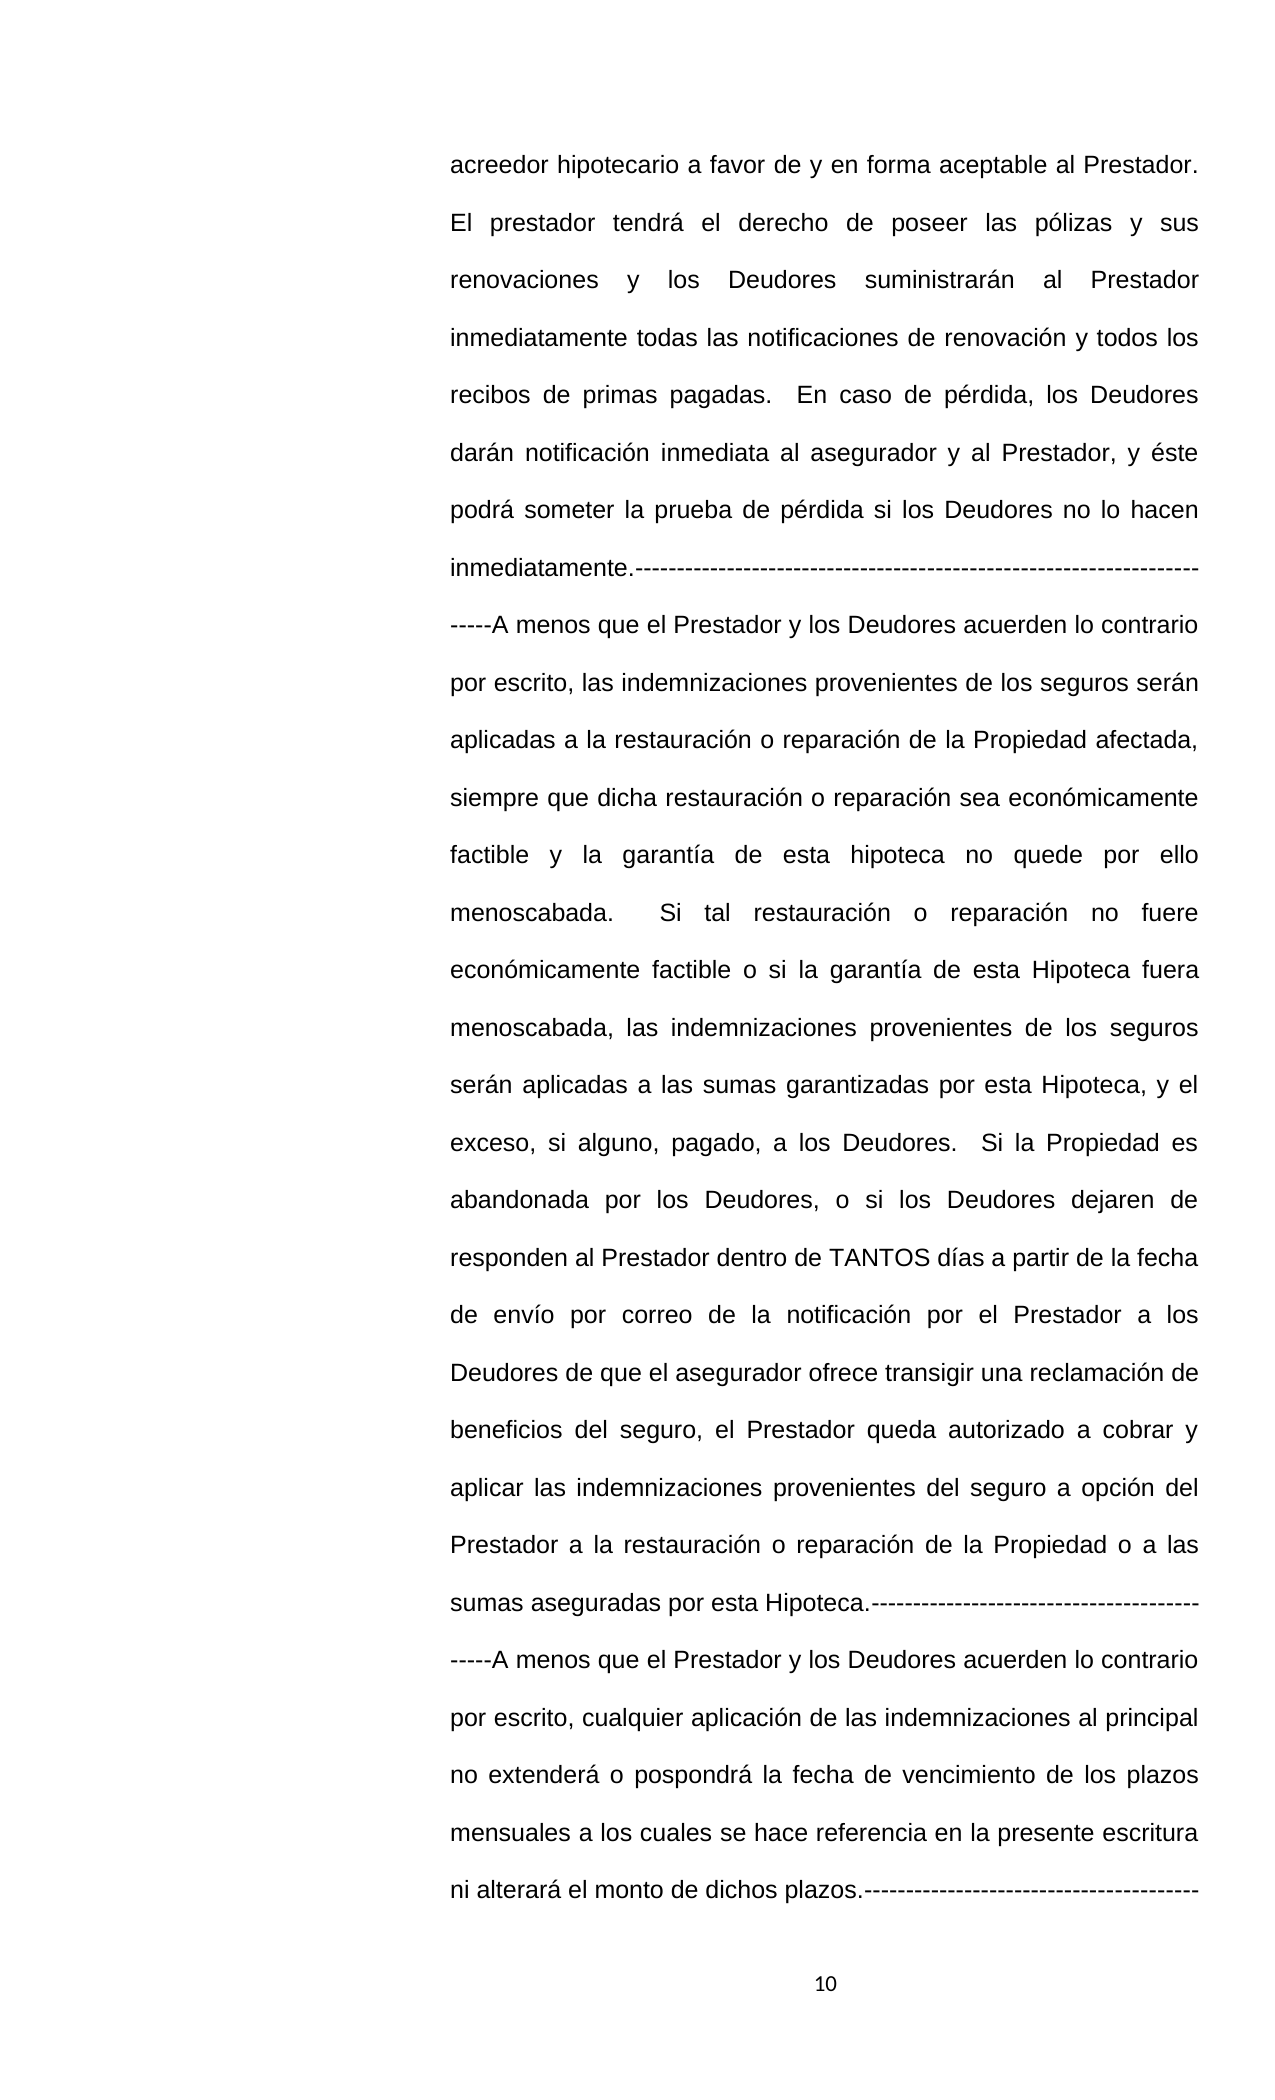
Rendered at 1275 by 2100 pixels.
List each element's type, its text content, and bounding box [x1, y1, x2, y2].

text -----A menos que el Prestador y los Deudores acuerden lo contrario por escrito, cualquier aplicación de las indemnizaciones al principal no extenderá o pospondrá la fecha de vencimiento de los plazos mensuales a los cuales se hace referencia en la presente escritura ni alterará el monto de dichos plazos. [450, 1645, 1200, 1904]
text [450, 150, 1200, 581]
text -----A menos que el Prestador y los Deudores acuerden lo contrario por escrito, las indemnizaciones provenientes de los seguros serán aplicadas a la restauración o reparación de la Propiedad afectada, siempre que dicha restauración o reparación sea económicamente factible y la garantía de esta hipoteca no quede por ello menoscabada. Si tal restauración o reparación no fuere económicamente factible o si la garantía de esta Hipoteca fuera menoscabada, las indemnizaciones provenientes de los seguros serán aplicadas a las sumas garantizadas por esta Hipoteca, y el exceso, si alguno, pagado, a los Deudores. Si la Propiedad es abandonada por los Deudores, o si los Deudores dejaren de responden al Prestador dentro de TANTOS días a partir de la fecha de envío por correo de la notificación por el Prestador a los Deudores de que el asegurador ofrece transigir una reclamación de beneficios del seguro, el Prestador queda autorizado a cobrar y aplicar las indemnizaciones provenientes del seguro a opción del Prestador a la restauración o reparación de la Propiedad o a las sumas aseguradas por esta Hipoteca. [450, 610, 1200, 1616]
